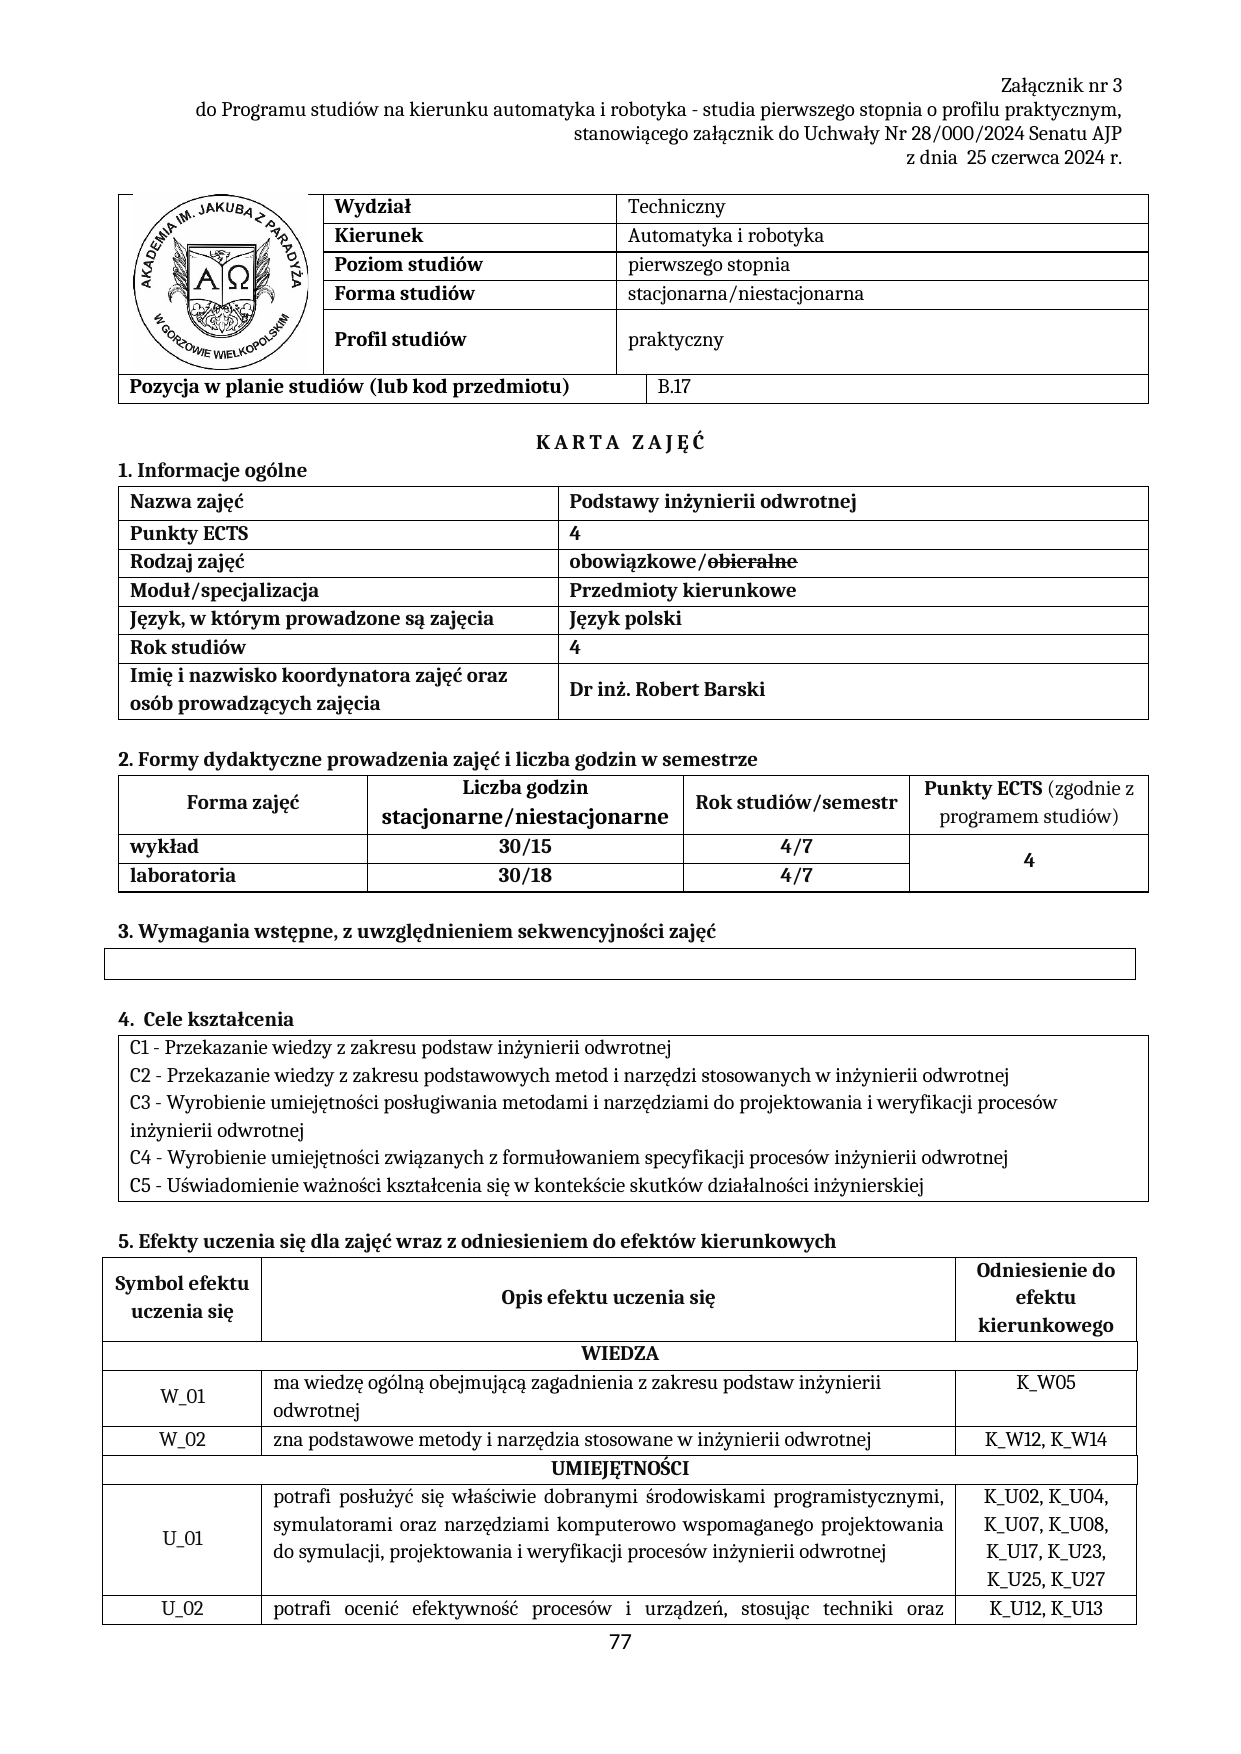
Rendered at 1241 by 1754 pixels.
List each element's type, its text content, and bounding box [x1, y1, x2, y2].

text 1. Informacje ogólne [118, 458, 1122, 482]
text 5. Efekty uczenia się dla zajęć wraz z odniesieniem do efektów kierunkowych [118, 1230, 1122, 1254]
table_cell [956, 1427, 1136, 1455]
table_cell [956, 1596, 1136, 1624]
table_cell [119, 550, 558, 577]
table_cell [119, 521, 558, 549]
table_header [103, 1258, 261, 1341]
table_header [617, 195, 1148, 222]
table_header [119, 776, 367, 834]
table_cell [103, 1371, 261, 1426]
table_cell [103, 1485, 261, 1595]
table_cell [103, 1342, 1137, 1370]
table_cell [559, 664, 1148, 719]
text 3. Wymagania wstępne, z uwzględnieniem sekwencyjności zajęć [118, 920, 1122, 944]
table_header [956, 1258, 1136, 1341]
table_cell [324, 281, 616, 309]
text 4. Cele kształcenia [118, 1007, 1122, 1031]
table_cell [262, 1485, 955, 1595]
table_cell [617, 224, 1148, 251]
picture [133, 194, 309, 370]
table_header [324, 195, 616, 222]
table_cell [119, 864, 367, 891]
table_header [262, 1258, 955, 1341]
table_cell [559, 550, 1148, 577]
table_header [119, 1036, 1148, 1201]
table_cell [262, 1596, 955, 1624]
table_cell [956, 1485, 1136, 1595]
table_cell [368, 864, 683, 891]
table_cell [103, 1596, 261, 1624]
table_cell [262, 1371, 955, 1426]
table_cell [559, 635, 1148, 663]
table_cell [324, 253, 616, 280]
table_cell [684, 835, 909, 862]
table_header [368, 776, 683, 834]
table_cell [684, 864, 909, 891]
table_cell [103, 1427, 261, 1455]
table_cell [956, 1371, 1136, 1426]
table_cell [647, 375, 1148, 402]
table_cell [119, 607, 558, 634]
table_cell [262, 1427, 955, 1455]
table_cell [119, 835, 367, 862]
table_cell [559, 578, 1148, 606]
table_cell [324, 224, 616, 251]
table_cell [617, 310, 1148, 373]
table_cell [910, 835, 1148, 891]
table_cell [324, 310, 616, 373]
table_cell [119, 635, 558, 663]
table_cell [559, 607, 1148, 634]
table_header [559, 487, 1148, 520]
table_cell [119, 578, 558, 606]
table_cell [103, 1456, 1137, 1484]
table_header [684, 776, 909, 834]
text KARTA ZAJĘĆ [118, 431, 1122, 455]
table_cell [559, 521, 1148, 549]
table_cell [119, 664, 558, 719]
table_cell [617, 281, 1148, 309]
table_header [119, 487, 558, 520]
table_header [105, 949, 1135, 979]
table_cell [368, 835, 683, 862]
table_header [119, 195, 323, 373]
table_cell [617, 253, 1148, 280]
text 2. Formy dydaktyczne prowadzenia zajęć i liczba godzin w semestrze [118, 747, 1122, 771]
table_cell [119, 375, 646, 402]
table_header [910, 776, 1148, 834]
